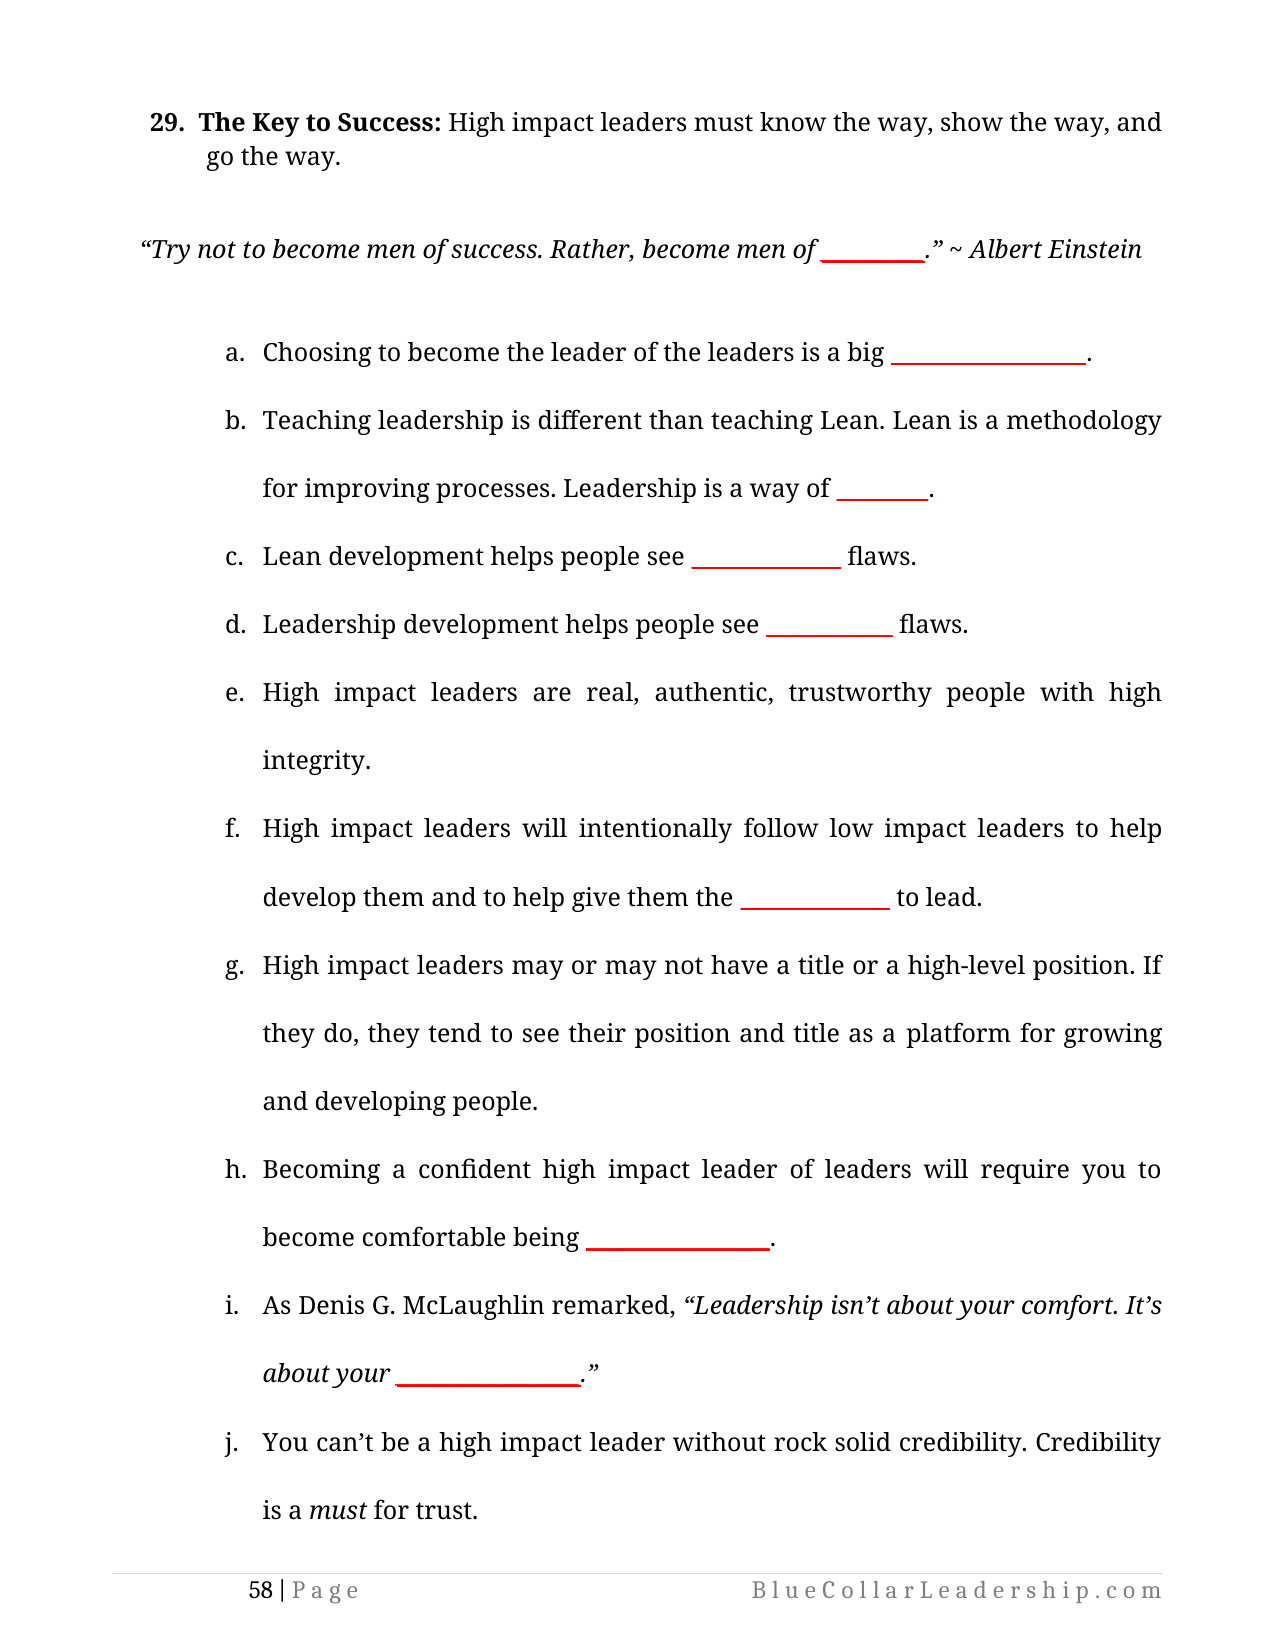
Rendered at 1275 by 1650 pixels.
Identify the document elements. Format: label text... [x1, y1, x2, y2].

list 29. The Key to Success: High impact leaders must know the way, show the way, and go the way. [150, 105, 1162, 173]
text “Try not to become men of success. Rather, become men of _________.” ~ Albert Einstein [112, 232, 1162, 266]
list Becoming a confident high impact leader of leaders will require you to become comfortable being ________________. [225, 1152, 1162, 1254]
list Leadership development helps people see ___________ flaws. [225, 607, 1162, 641]
list As Denis G. McLaughlin remarked, “Leadership isn’t about your comfort. It’s about your ________________.” [225, 1288, 1162, 1390]
list Teaching leadership is different than teaching Lean. Lean is a methodology for improving processes. Leadership is a way of ________. [225, 402, 1162, 504]
list High impact leaders may or may not have a title or a high-level position. If they do, they tend to see their position and title as a platform for growing and developing people. [225, 947, 1162, 1118]
list High impact leaders are real, authentic, trustworthy people with high integrity. [225, 675, 1162, 777]
list High impact leaders will intentionally follow low impact leaders to help develop them and to help give them the _____________ to lead. [225, 811, 1162, 913]
list You can’t be a high impact leader without rock solid credibility. Credibility is a must for trust. [225, 1424, 1162, 1526]
list Lean development helps people see _____________ flaws. [225, 538, 1162, 573]
list Choosing to become the leader of the leaders is a big _________________. [225, 334, 1162, 368]
